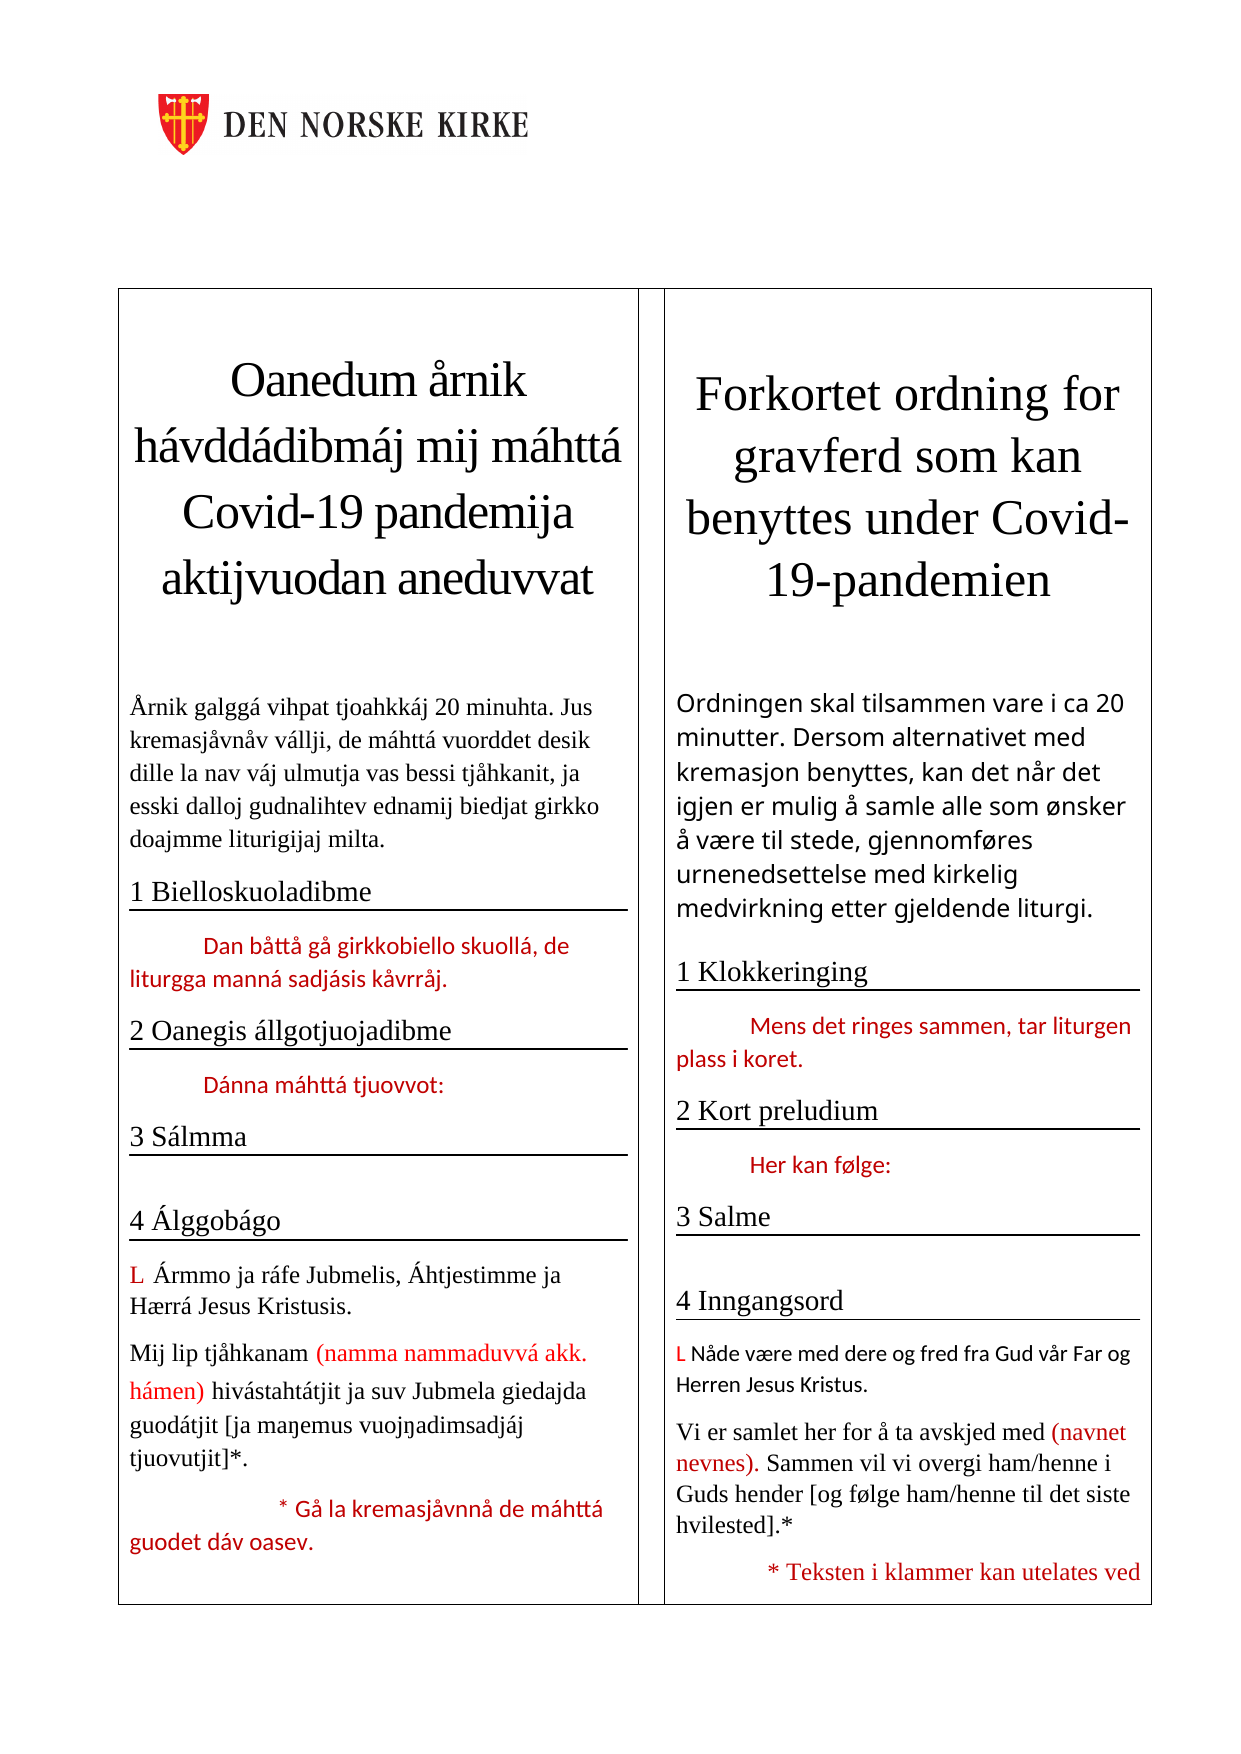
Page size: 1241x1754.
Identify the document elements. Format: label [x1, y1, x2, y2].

table_header [665, 289, 1151, 1604]
table_header [119, 289, 638, 1604]
picture [158, 94, 528, 155]
table_header [639, 289, 664, 1604]
